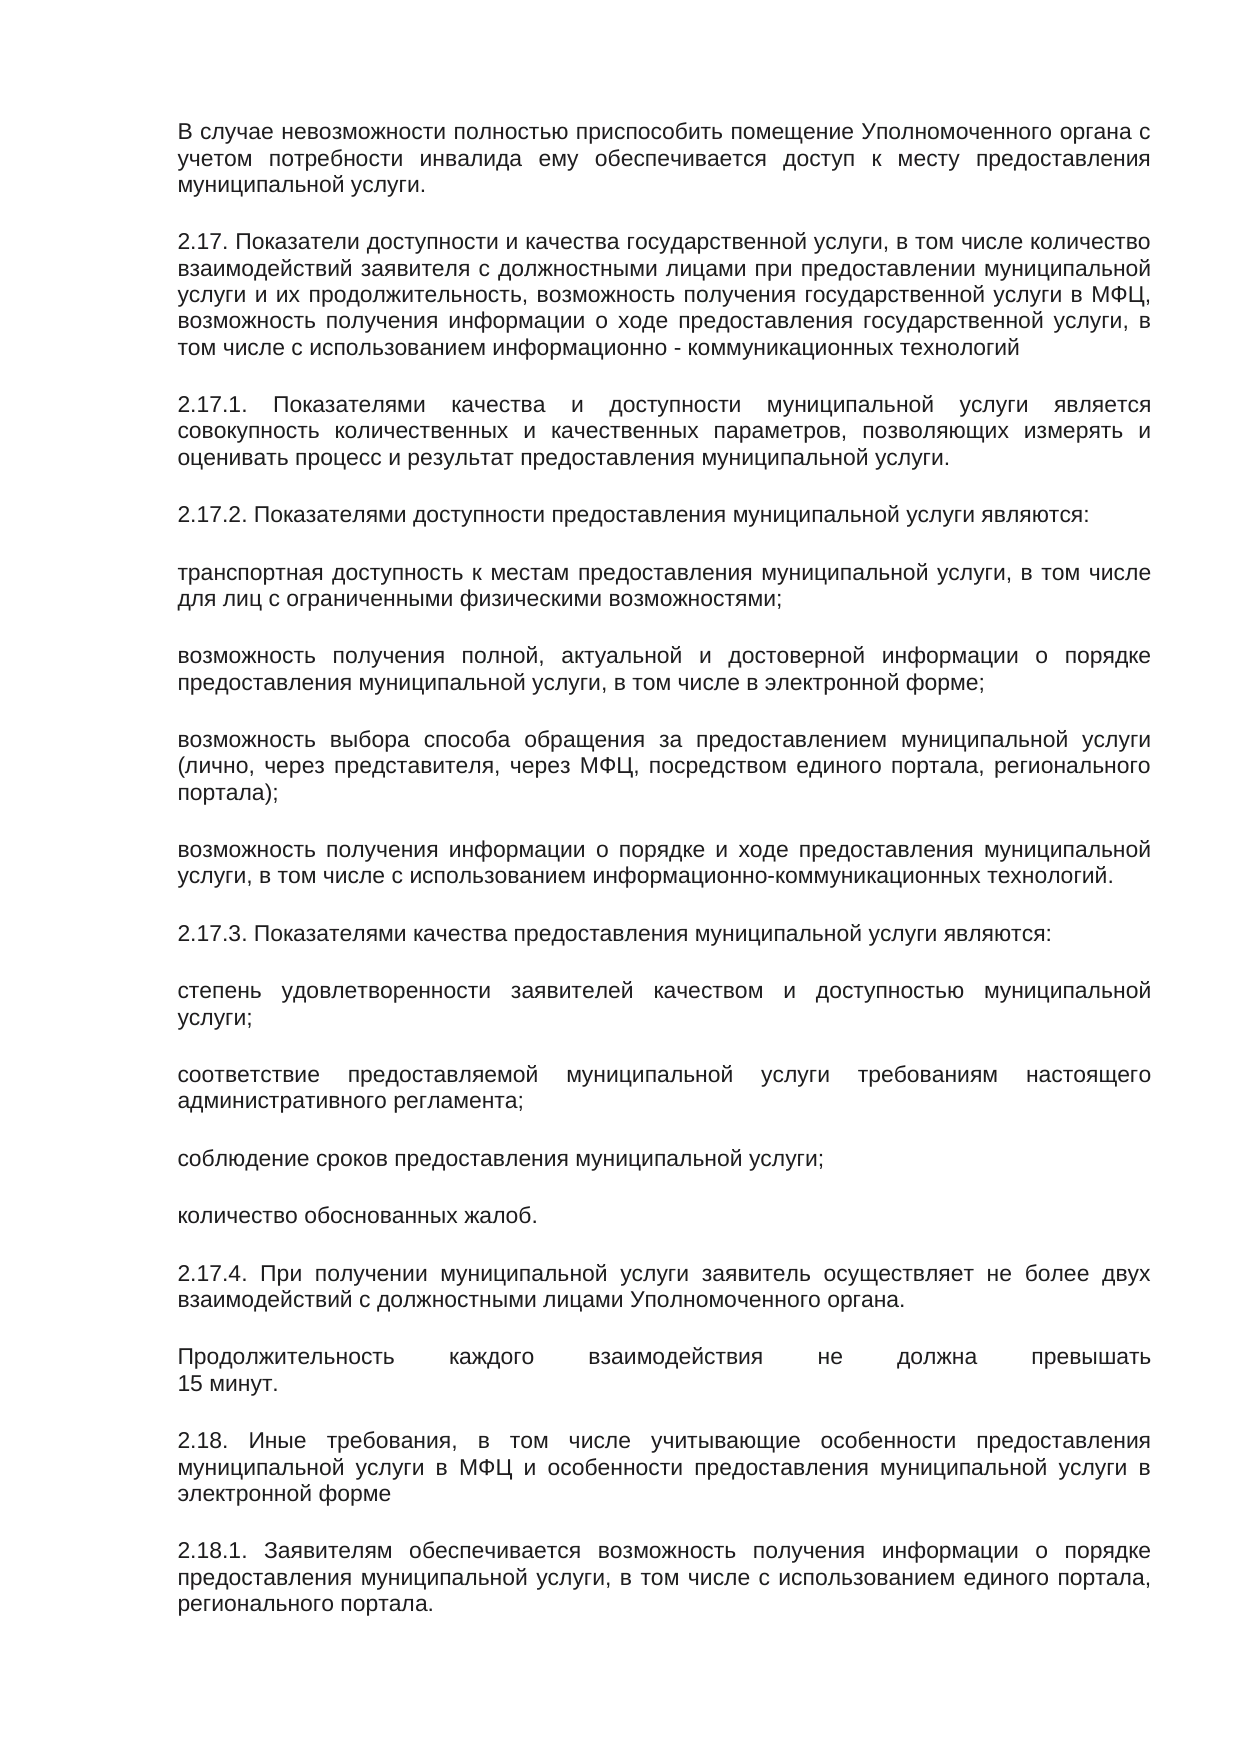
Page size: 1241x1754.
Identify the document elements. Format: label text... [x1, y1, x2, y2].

text возможность получения полной, актуальной и достоверной информации о порядке предоставления муниципальной услуги, в том числе в электронной форме; [177, 642, 1152, 695]
text В случае невозможности полностью приспособить помещение Уполномоченного органа с учетом потребности инвалида ему обеспечивается доступ к месту предоставления муниципальной услуги. [177, 118, 1152, 197]
text возможность выбора способа обращения за предоставлением муниципальной услуги (лично, через представителя, через МФЦ, посредством единого портала, регионального портала); [177, 726, 1152, 805]
text степень удовлетворенности заявителей качеством и доступностью муниципальной услуги; [177, 977, 1152, 1030]
text 2.17. Показатели доступности и качества государственной услуги, в том числе количество взаимодействий заявителя с должностными лицами при предоставлении муниципальной услуги и их продолжительность, возможность получения государственной услуги в МФЦ, возможность получения информации о ходе предоставления государственной услуги, в том числе с использованием информационно - коммуникационных технологий [177, 228, 1152, 360]
text 2.18. Иные требования, в том числе учитывающие особенности предоставления муниципальной услуги в МФЦ и особенности предоставления муниципальной услуги в электронной форме [177, 1427, 1152, 1506]
text 2.17.3. Показателями качества предоставления муниципальной услуги являются: [177, 920, 1152, 946]
text соответствие предоставляемой муниципальной услуги требованиям настоящего административного регламента; [177, 1061, 1152, 1114]
text 2.17.2. Показателями доступности предоставления муниципальной услуги являются: [177, 501, 1152, 527]
text возможность получения информации о порядке и ходе предоставления муниципальной услуги, в том числе с использованием информационно-коммуникационных технологий. [177, 836, 1152, 889]
text соблюдение сроков предоставления муниципальной услуги; [177, 1145, 1152, 1171]
text 2.17.1. Показателями качества и доступности муниципальной услуги является совокупность количественных и качественных параметров, позволяющих измерять и оценивать процесс и результат предоставления муниципальной услуги. [177, 391, 1152, 470]
text 2.18.1. Заявителям обеспечивается возможность получения информации о порядке предоставления муниципальной услуги, в том числе с использованием единого портала, регионального портала. [177, 1537, 1152, 1616]
text количество обоснованных жалоб. [177, 1202, 1152, 1228]
text транспортная доступность к местам предоставления муниципальной услуги, в том числе для лиц с ограниченными физическими возможностями; [177, 558, 1152, 611]
text 2.17.4. При получении муниципальной услуги заявитель осуществляет не более двух взаимодействий с должностными лицами Уполномоченного органа. [177, 1259, 1152, 1312]
text Продолжительность каждого взаимодействия не должна превышать 15 минут. [177, 1343, 1152, 1396]
